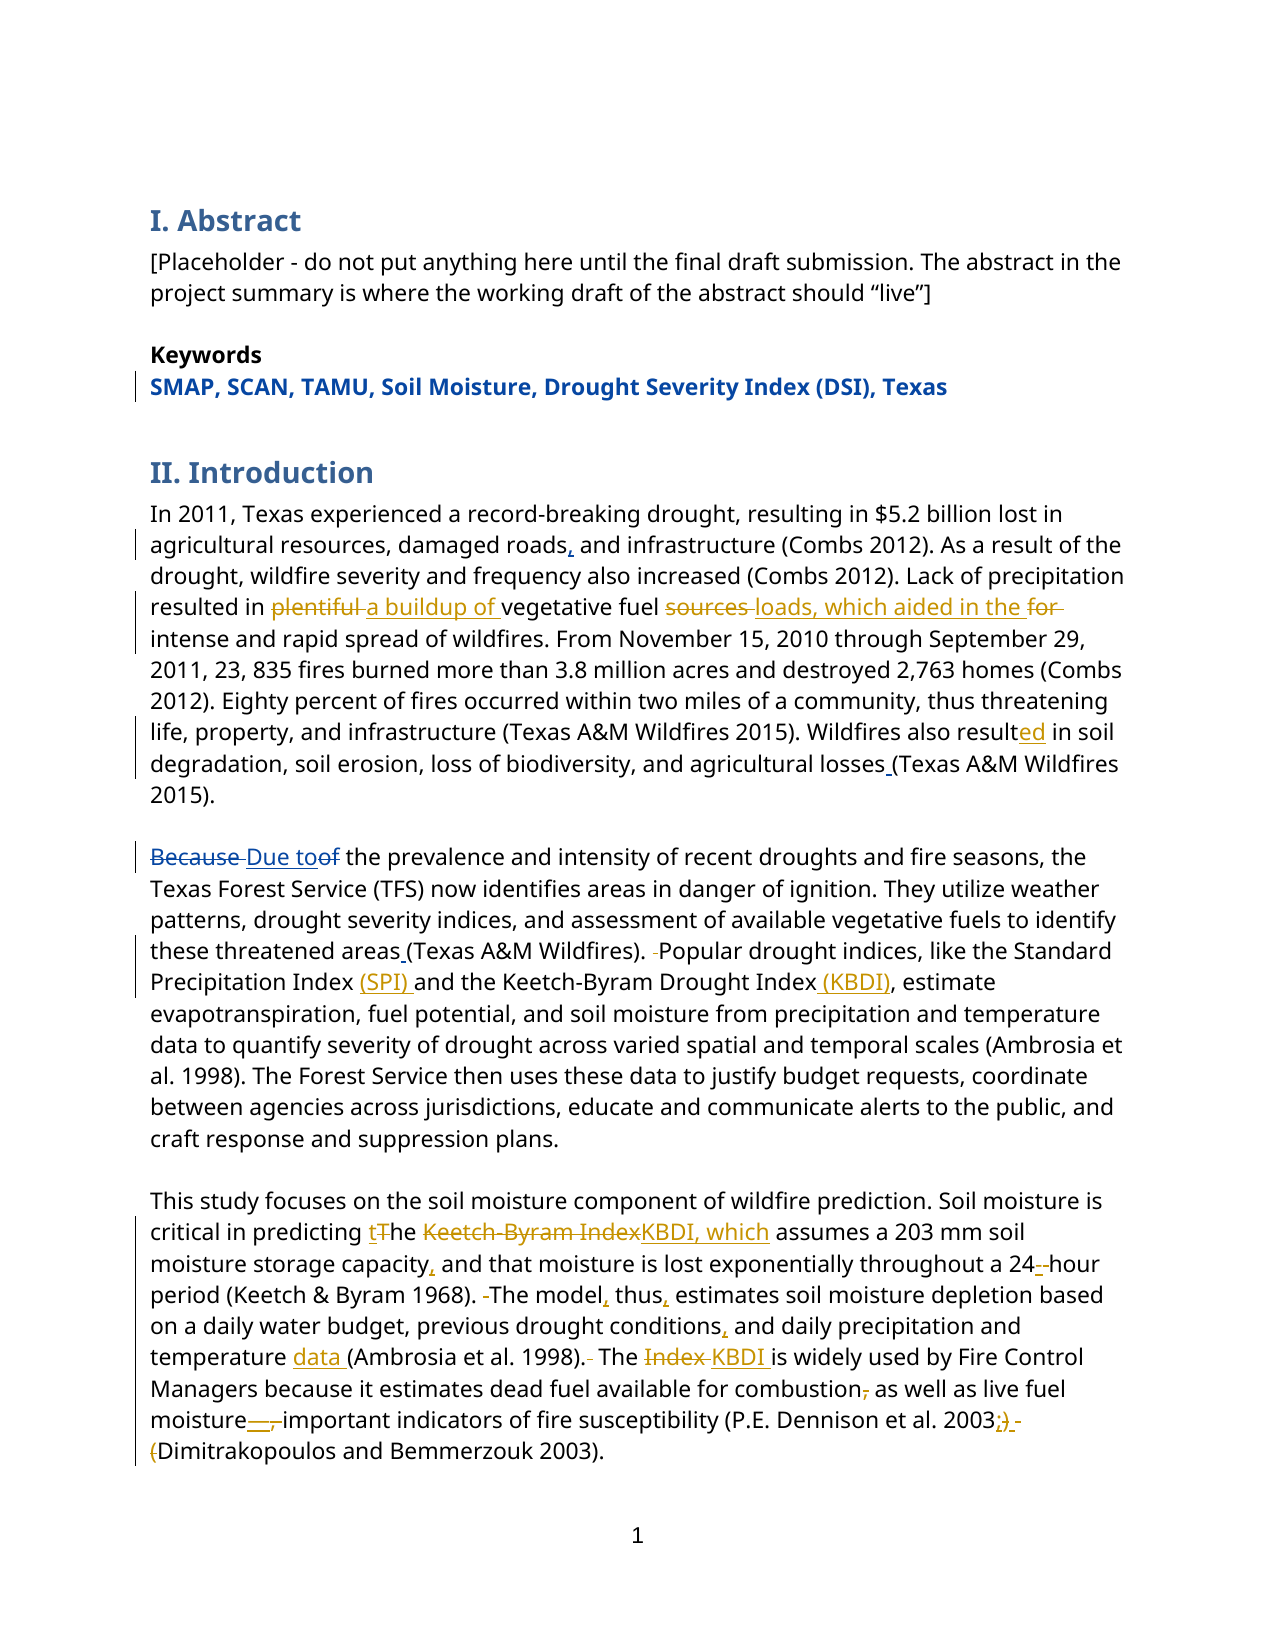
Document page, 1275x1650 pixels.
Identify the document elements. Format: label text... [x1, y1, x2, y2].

text the prevalence and intensity of recent droughts and fire seasons, the Texas Forest Service (TFS) now identifies areas in danger of ignition. They utilize weather patterns, drought severity indices, and assessment of available vegetative fuels to identify these threatened areas(Texas A&M Wildfires). Popular drought indices, like the Standard Precipitation Index and the Keetch-Byram Drought Index, estimate evapotranspiration, fuel potential, and soil moisture from precipitation and temperature data to quantify severity of drought across varied spatial and temporal scales (Ambrosia et al. 1998). The Forest Service then uses these data to justify budget requests, coordinate between agencies across jurisdictions, educate and communicate alerts to the public, and craft response and suppression plans. [150, 841, 1125, 1154]
subtitle I. Abstract [150, 200, 1125, 240]
text SMAP, SCAN, TAMU, Soil Moisture, Drought Severity Index (DSI), Texas [150, 371, 1125, 402]
subtitle II. Introduction [150, 452, 1125, 492]
text This study focuses on the soil moisture component of wildfire prediction. Soil moisture is critical in predicting he assumes a 203 mm soil moisture storage capacity and that moisture is lost exponentially throughout a 24hour period (Keetch & Byram 1968). The model thus estimates soil moisture depletion based on a daily water budget, previous drought conditions and daily precipitation and temperature (Ambrosia et al. 1998). The is widely used by Fire Control Managers because it estimates dead fuel available for combustion as well as live fuel moistureimportant indicators of fire susceptibility (P.E. Dennison et al. 2003Dimitrakopoulos and Bemmerzouk 2003). [150, 1185, 1125, 1466]
text [Placeholder - do not put anything here until the final draft submission. The abstract in the project summary is where the working draft of the abstract should “live”] [150, 246, 1125, 308]
text In 2011, Texas experienced a record-breaking drought, resulting in $5.2 billion lost in agricultural resources, damaged roads and infrastructure (Combs 2012). As a result of the drought, wildfire severity and frequency also increased (Combs 2012). Lack of precipitation resulted in vegetative fuel intense and rapid spread of wildfires. From November 15, 2010 through September 29, 2011, 23, 835 fires burned more than 3.8 million acres and destroyed 2,763 homes (Combs 2012). Eighty percent of fires occurred within two miles of a community, thus threatening life, property, and infrastructure (Texas A&M Wildfires 2015). Wildfires also result in soil degradation, soil erosion, loss of biodiversity, and agricultural losses(Texas A&M Wildfires 2015). [150, 497, 1125, 810]
text Keywords [150, 339, 1125, 371]
